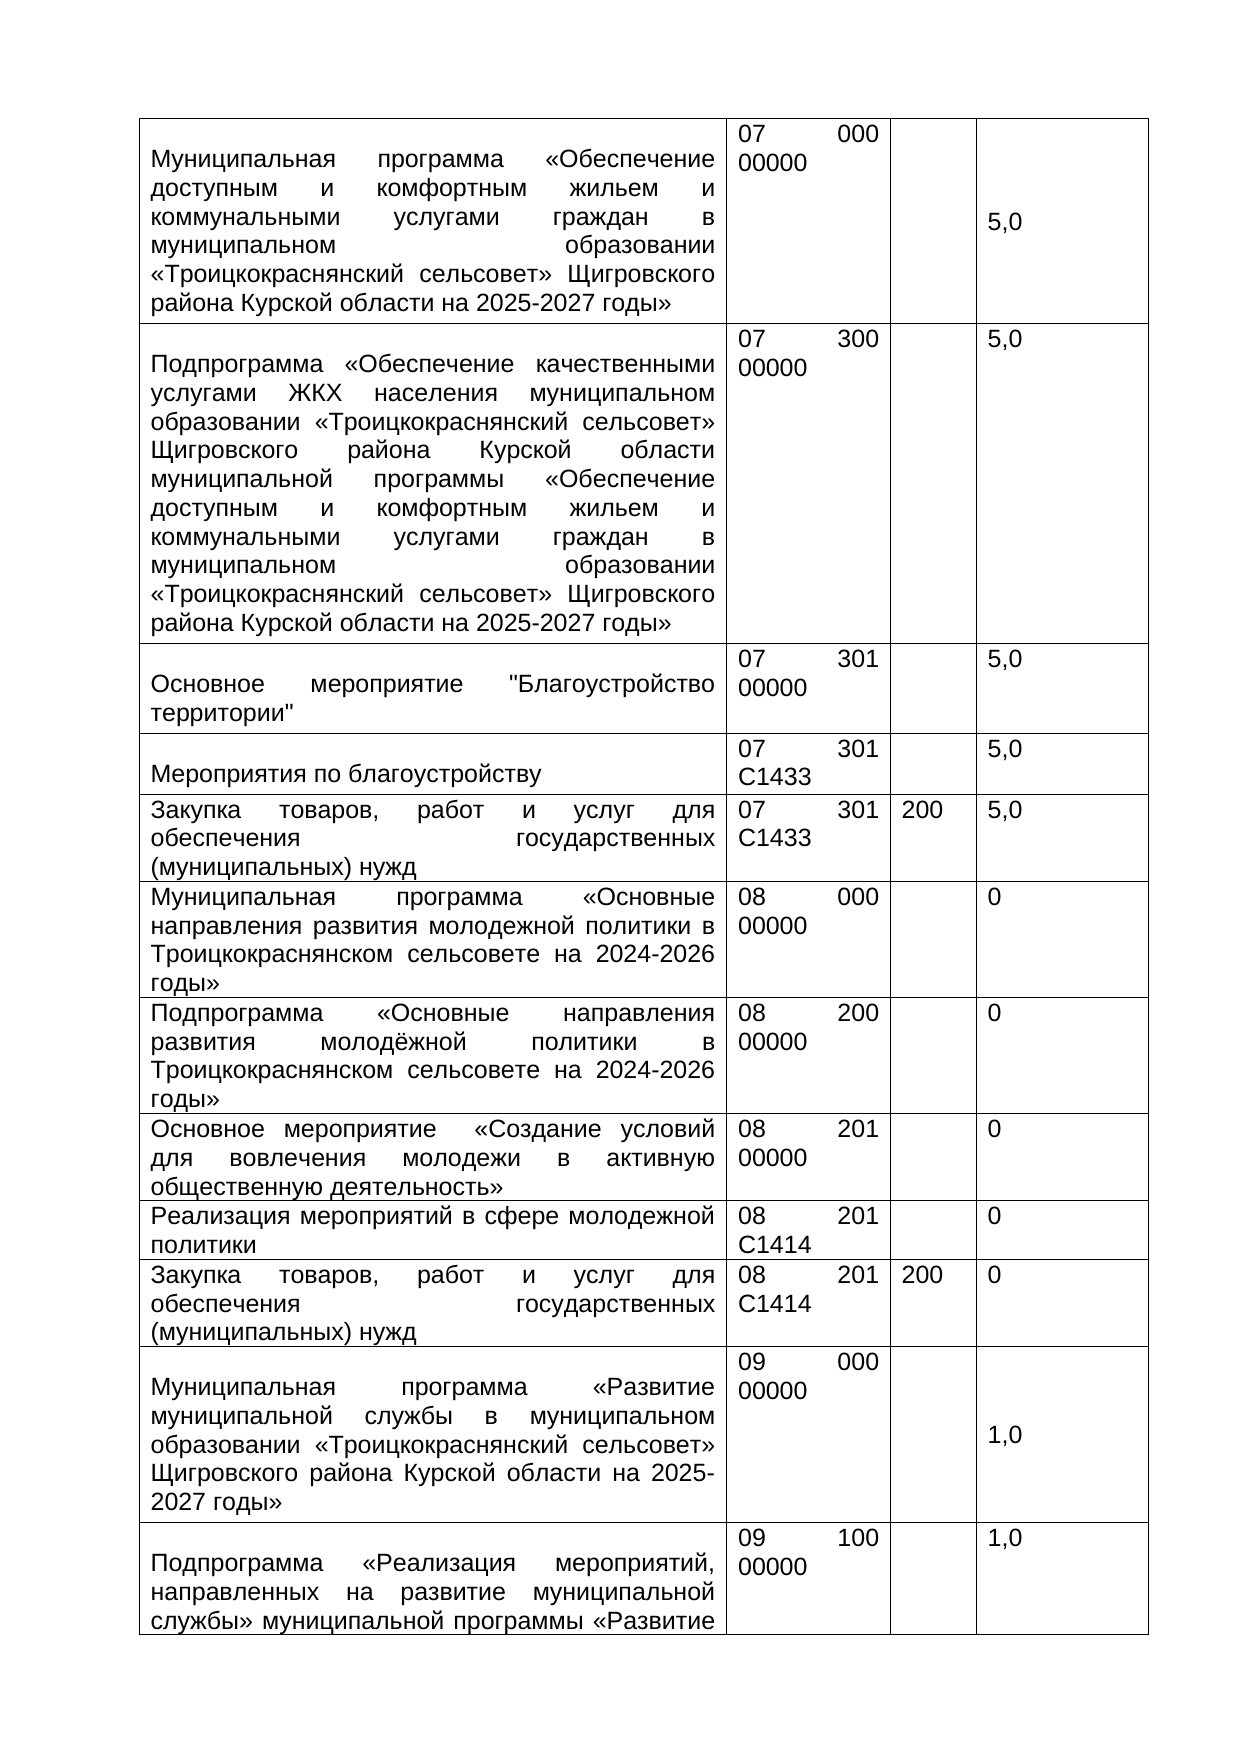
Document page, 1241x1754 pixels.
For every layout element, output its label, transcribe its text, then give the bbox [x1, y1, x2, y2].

table_cell 07 301 С1433 [727, 734, 890, 793]
table_cell [891, 119, 976, 323]
table_cell 08 000 00000 [727, 882, 890, 997]
table_cell [891, 1201, 976, 1259]
table_cell 09 000 00000 [727, 1347, 890, 1522]
table_cell Муниципальная программа «Основные направления развития молодежной политики в Троицкокраснянском сельсовете на 2024-2026 годы» [140, 882, 726, 997]
table_cell 5,0 [977, 644, 1148, 732]
table_cell Основное мероприятие «Создание условий для вовлечения молодежи в активную общественную деятельность» [140, 1114, 726, 1200]
table_cell 5,0 [977, 795, 1148, 881]
table_cell [891, 1523, 976, 1634]
table_cell Закупка товаров, работ и услуг для обеспечения государственных (муниципальных) нужд [140, 1260, 726, 1346]
table_cell 08 201 С1414 [727, 1201, 890, 1259]
table_cell [891, 734, 976, 793]
table_cell [891, 998, 976, 1113]
table_cell [1149, 794, 1154, 881]
table_cell [891, 1114, 976, 1200]
table_cell 200 [891, 795, 976, 881]
table_cell 0 [977, 998, 1148, 1113]
table_cell 07 301 00000 [727, 644, 890, 732]
table_cell 5,0 [977, 324, 1148, 643]
table_cell 5,0 [977, 734, 1148, 793]
table_cell [1149, 323, 1154, 643]
table_cell 5,0 [977, 119, 1148, 323]
table_cell 08 201 С1414 [727, 1260, 890, 1346]
table_cell 0 [977, 1114, 1148, 1200]
table_cell 09 100 00000 [727, 1523, 890, 1634]
table_cell [1149, 733, 1154, 793]
table_cell [891, 1347, 976, 1522]
table_cell [1149, 1200, 1154, 1259]
table_cell Муниципальная программа «Развитие муниципальной службы в муниципальном образовании «Троицкокраснянский сельсовет» Щигровского района Курской области на 2025-2027 годы» [140, 1347, 726, 1522]
table_cell [1149, 997, 1154, 1113]
table_cell [891, 882, 976, 997]
table_cell [1149, 1522, 1154, 1634]
table_cell [1149, 881, 1154, 997]
table_cell [1149, 1113, 1154, 1200]
table_cell 200 [891, 1260, 976, 1346]
table_cell Подпрограмма «Основные направления развития молодёжной политики в Троицкокраснянском сельсовете на 2024-2026 годы» [140, 998, 726, 1113]
table_cell [1149, 118, 1154, 323]
table_cell 1,0 [977, 1347, 1148, 1522]
table_cell Мероприятия по благоустройству [140, 734, 726, 793]
table_cell 07 300 00000 [727, 324, 890, 643]
table_cell 07 000 00000 [727, 119, 890, 323]
table_cell 0 [977, 1260, 1148, 1346]
table_cell 07 301 С1433 [727, 795, 890, 881]
table_cell 0 [977, 1201, 1148, 1259]
table_cell [1149, 1346, 1154, 1522]
table_cell [891, 324, 976, 643]
table_cell Подпрограмма «Обеспечение качественными услугами ЖКХ населения муниципальном образовании «Троицкокраснянский сельсовет» Щигровского района Курской области муниципальной программы «Обеспечение доступным и комфортным жильем и коммунальными услугами граждан в муниципальном образовании «Троицкокраснянский сельсовет» Щигровского района Курской области на 2025-2027 годы» [140, 324, 726, 643]
table_cell 08 200 00000 [727, 998, 890, 1113]
table_cell Основное мероприятие "Благоустройство территории" [140, 644, 726, 732]
table_cell [1149, 1259, 1154, 1346]
table_cell 08 201 00000 [727, 1114, 890, 1200]
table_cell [140, 1523, 726, 1634]
table_cell [891, 644, 976, 732]
table_cell 1,0 [977, 1523, 1148, 1634]
table_cell 0 [977, 882, 1148, 997]
table_cell [1149, 643, 1154, 732]
table_cell Реализация мероприятий в сфере молодежной политики [140, 1201, 726, 1259]
table_cell Закупка товаров, работ и услуг для обеспечения государственных (муниципальных) нужд [140, 795, 726, 881]
table_cell Муниципальная программа «Обеспечение доступным и комфортным жильем и коммунальными услугами граждан в муниципальном образовании «Троицкокраснянский сельсовет» Щигровского района Курской области на 2025-2027 годы» [140, 119, 726, 323]
